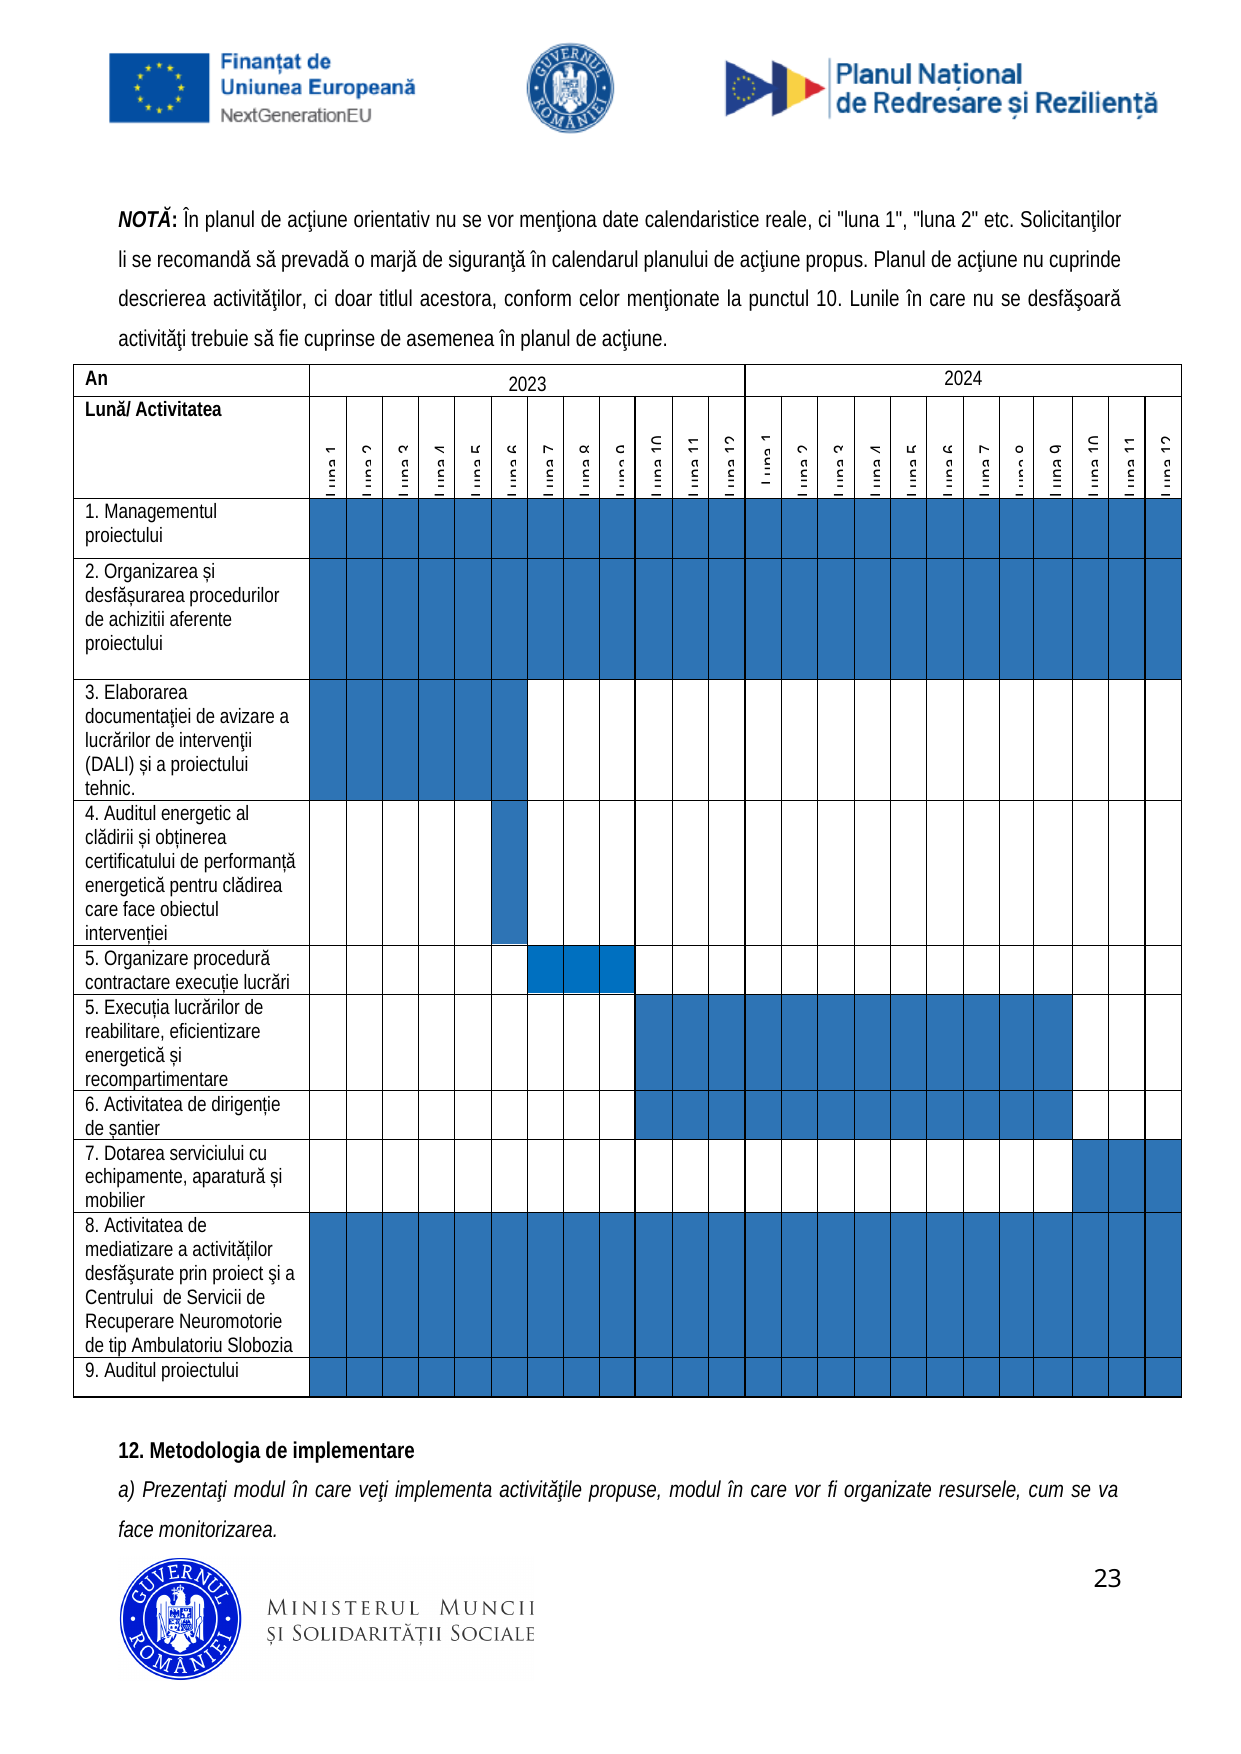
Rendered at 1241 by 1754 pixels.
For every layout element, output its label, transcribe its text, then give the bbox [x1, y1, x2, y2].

table_cell [347, 559, 382, 679]
table_cell [818, 801, 854, 944]
table_cell [818, 559, 854, 679]
table_cell [1000, 680, 1033, 800]
table_cell [1146, 1091, 1181, 1139]
table_cell [1000, 1358, 1033, 1396]
table_cell [1109, 1091, 1144, 1139]
table_cell [600, 1358, 634, 1396]
table_cell Luna 12 [709, 397, 744, 498]
table_cell [673, 1358, 708, 1396]
table_cell [636, 1091, 672, 1139]
text NOTĂ: În planul de acţiune orientativ nu se vor menţiona date calendaristice reale, ci "luna 1", "luna 2" etc. Solicitanţilor li se recomandă să prevadă o marjă de siguranţă în calendarul planului de acţiune propus. Planul de acţiune nu cuprinde descrierea activităţilor, ci doar titlul acestora, conform celor menţionate la punctul 10. Lunile în care nu se desfăşoară activităţi trebuie să fie cuprinse de asemenea în planul de acţiune. [118, 206, 1122, 351]
table_cell [855, 1140, 890, 1212]
table_cell [1109, 499, 1144, 558]
table_cell Lună/ Activitatea [74, 397, 309, 498]
table_cell 1. Managementul proiectului [74, 499, 309, 558]
table_cell [818, 1358, 854, 1396]
table_cell [1073, 680, 1108, 800]
table_header 2023 [310, 365, 744, 396]
table_cell [636, 499, 672, 558]
table_cell [746, 995, 781, 1090]
table_cell [455, 1358, 491, 1396]
table_cell [636, 1213, 672, 1357]
table_cell [964, 680, 999, 800]
table_cell [964, 801, 999, 944]
table_cell [891, 1091, 926, 1139]
table_cell [564, 1140, 599, 1212]
table_cell [455, 946, 491, 993]
table_cell [383, 801, 418, 944]
table_cell [891, 946, 926, 993]
table_cell [419, 1358, 454, 1396]
table_cell Luna 11 [673, 397, 708, 498]
table_cell [746, 1091, 781, 1139]
table_cell [310, 499, 346, 558]
table_cell [891, 499, 926, 558]
table_cell [600, 995, 634, 1090]
table_cell [528, 680, 563, 800]
table_cell [1034, 499, 1072, 558]
table_cell [528, 1358, 563, 1396]
table_cell [347, 1140, 382, 1212]
table_cell [1034, 1358, 1072, 1396]
table_cell [1146, 559, 1181, 679]
table_cell [964, 499, 999, 558]
table_cell [1109, 559, 1144, 679]
table_cell [1034, 995, 1072, 1090]
table_cell [492, 995, 527, 1090]
table_cell [1034, 946, 1072, 993]
table_cell [492, 1213, 527, 1357]
table_cell [347, 946, 382, 993]
table_cell [310, 1091, 346, 1139]
table_cell 7. Dotarea serviciului cu echipamente, aparatură și mobilier [74, 1140, 309, 1212]
table_cell [673, 1091, 708, 1139]
table_cell [492, 1358, 527, 1396]
table_cell [927, 801, 963, 944]
table_cell [383, 1091, 418, 1139]
table_cell [964, 1213, 999, 1357]
table_cell [492, 801, 527, 944]
table_cell [347, 499, 382, 558]
table_cell [782, 801, 817, 944]
table_cell [1000, 559, 1033, 679]
table_cell [600, 499, 634, 558]
table_cell [709, 946, 744, 993]
table_cell [564, 1091, 599, 1139]
table_cell [636, 1140, 672, 1212]
table_cell [310, 1140, 346, 1212]
table_cell [600, 1091, 634, 1139]
table_cell [964, 559, 999, 679]
table_cell [1073, 1140, 1108, 1212]
table_cell [891, 1358, 926, 1396]
table_cell [891, 1140, 926, 1212]
table_cell [927, 680, 963, 800]
table_cell [964, 1140, 999, 1212]
table_cell [636, 946, 672, 993]
table_cell [891, 559, 926, 679]
table_cell [891, 680, 926, 800]
table_cell Luna 6 [492, 397, 527, 498]
table_cell 8. Activitatea de mediatizare a activităților desfăşurate prin proiect şi a Centrului de Servicii de Recuperare Neuromotorie de tip Ambulatoriu Slobozia [74, 1213, 309, 1357]
table_cell [383, 1358, 418, 1396]
table_cell Luna 11 [1109, 397, 1144, 498]
table_cell [1034, 680, 1072, 800]
text a) Prezentaţi modul în care veţi implementa activităţile propuse, modul în care vor fi organizate resursele, cum se va face monitorizarea. [118, 1476, 1122, 1542]
table_cell Luna 4 [855, 397, 890, 498]
table_cell [492, 680, 527, 800]
table_cell [1000, 1213, 1033, 1357]
table_cell [383, 680, 418, 800]
table_cell [746, 1213, 781, 1357]
table_cell [455, 499, 491, 558]
table_cell [383, 1213, 418, 1357]
table_cell [310, 680, 346, 800]
table_cell Luna 12 [1146, 397, 1181, 498]
table_cell [782, 995, 817, 1090]
table_cell 6. Activitatea de dirigenție de șantier [74, 1091, 309, 1139]
table_cell [419, 499, 454, 558]
table_cell Luna 1 [746, 397, 781, 498]
table_cell [1073, 995, 1108, 1090]
table_cell Luna 5 [455, 397, 491, 498]
table_cell Luna 7 [528, 397, 563, 498]
table_cell [383, 499, 418, 558]
table_header An [74, 365, 309, 396]
table_cell [1034, 1140, 1072, 1212]
table_cell [782, 1213, 817, 1357]
table_cell Luna 3 [818, 397, 854, 498]
table_cell [347, 680, 382, 800]
table_cell [855, 801, 890, 944]
table_cell [1146, 995, 1181, 1090]
table_cell [782, 680, 817, 800]
table_cell 5. Organizare procedură contractare execuție lucrări [74, 946, 309, 993]
table_cell [709, 1213, 744, 1357]
table_cell [1034, 801, 1072, 944]
table_cell [746, 801, 781, 944]
table_cell [891, 801, 926, 944]
table_cell [927, 1140, 963, 1212]
table_cell [636, 1358, 672, 1396]
table_cell Luna 2 [782, 397, 817, 498]
table_cell [600, 559, 634, 679]
table_cell [455, 801, 491, 944]
table_cell [1109, 1140, 1144, 1212]
table_cell [455, 559, 491, 679]
table_cell [1146, 1358, 1181, 1396]
table_cell [600, 946, 634, 993]
table_cell [964, 946, 999, 993]
table_cell [419, 801, 454, 944]
table_cell [600, 1213, 634, 1357]
table_cell 2. Organizarea și desfășurarea procedurilor de achizitii aferente proiectului [74, 559, 309, 679]
table_cell [782, 946, 817, 993]
table_cell [709, 1358, 744, 1396]
table_cell [855, 995, 890, 1090]
table_cell [709, 559, 744, 679]
table_cell Luna 7 [964, 397, 999, 498]
table_cell [1109, 1358, 1144, 1396]
table_cell [1073, 1213, 1108, 1357]
table_cell [1109, 680, 1144, 800]
table_cell Luna 4 [419, 397, 454, 498]
table_cell [528, 801, 563, 944]
table_cell [564, 680, 599, 800]
table_cell [419, 680, 454, 800]
table_cell [492, 559, 527, 679]
table_cell [310, 1358, 346, 1396]
table_cell 4. Auditul energetic al clădirii și obținerea certificatului de performanță energetică pentru clădirea care face obiectul intervenției [74, 801, 309, 944]
table_cell [419, 995, 454, 1090]
table_cell [310, 946, 346, 993]
table_cell [1000, 946, 1033, 993]
table_cell [455, 1091, 491, 1139]
table_cell [419, 1213, 454, 1357]
table_cell [709, 995, 744, 1090]
table_cell [855, 680, 890, 800]
table_cell [1000, 801, 1033, 944]
table_cell Luna 3 [383, 397, 418, 498]
table_cell [927, 499, 963, 558]
table_cell 3. Elaborarea documentaţiei de avizare a lucrărilor de intervenţii (DALI) și a proiectului tehnic. [74, 680, 309, 800]
table_cell [1146, 1140, 1181, 1212]
table_cell [310, 559, 346, 679]
table_cell [1073, 946, 1108, 993]
table_cell [927, 995, 963, 1090]
table_cell [709, 1091, 744, 1139]
table_cell [1109, 995, 1144, 1090]
table_cell [964, 1358, 999, 1396]
table_cell [1034, 1091, 1072, 1139]
table_cell [709, 499, 744, 558]
table_cell [964, 995, 999, 1090]
table_cell [528, 995, 563, 1090]
table_cell [1073, 1091, 1108, 1139]
table_cell [492, 1091, 527, 1139]
table_cell [927, 1358, 963, 1396]
table_cell [383, 559, 418, 679]
table_cell [746, 946, 781, 993]
table_cell [564, 995, 599, 1090]
picture [118, 1556, 534, 1681]
table_cell [818, 1140, 854, 1212]
table_cell [818, 499, 854, 558]
table_cell [818, 1213, 854, 1357]
table_cell [673, 680, 708, 800]
table_cell [927, 1213, 963, 1357]
table_cell [492, 946, 527, 993]
table_cell [455, 680, 491, 800]
table_cell [310, 801, 346, 944]
table_cell [1073, 801, 1108, 944]
table_cell [636, 801, 672, 944]
table_cell [818, 1091, 854, 1139]
table_cell Luna 10 [1073, 397, 1108, 498]
table_cell [1034, 1213, 1072, 1357]
table_cell [636, 995, 672, 1090]
table_cell [1034, 559, 1072, 679]
table_cell [1073, 1358, 1108, 1396]
table_cell [673, 559, 708, 679]
table_cell [492, 1140, 527, 1212]
table_cell [347, 801, 382, 944]
table_cell [1146, 1213, 1181, 1357]
table_cell [855, 1358, 890, 1396]
table_cell [709, 680, 744, 800]
table_cell [636, 559, 672, 679]
table_cell Luna 5 [891, 397, 926, 498]
table_cell Luna 1 [310, 397, 346, 498]
table_cell Luna 6 [927, 397, 963, 498]
table_cell [1146, 680, 1181, 800]
table_cell [564, 499, 599, 558]
table_cell [419, 1091, 454, 1139]
table_cell [347, 1091, 382, 1139]
table_cell [528, 946, 563, 993]
table_cell [564, 801, 599, 944]
table_cell [1000, 1140, 1033, 1212]
table_cell [1109, 801, 1144, 944]
table_cell [564, 1213, 599, 1357]
table_cell [964, 1091, 999, 1139]
table_cell [310, 1213, 346, 1357]
table_cell [818, 946, 854, 993]
table_cell [855, 1213, 890, 1357]
table_cell [927, 559, 963, 679]
table_cell [564, 559, 599, 679]
table_cell [818, 680, 854, 800]
table_cell [455, 1140, 491, 1212]
table_cell [673, 995, 708, 1090]
table_cell [310, 995, 346, 1090]
table_cell [528, 1140, 563, 1212]
table_cell [383, 995, 418, 1090]
table_cell [1073, 559, 1108, 679]
table_header 2024 [746, 365, 1181, 396]
table_cell Luna 8 [564, 397, 599, 498]
table_cell [782, 1091, 817, 1139]
table_cell [528, 499, 563, 558]
table_cell [564, 1358, 599, 1396]
table_cell [347, 1358, 382, 1396]
table_cell [1146, 801, 1181, 944]
table_cell [673, 801, 708, 944]
table_cell [600, 801, 634, 944]
table_cell [709, 801, 744, 944]
table_cell [782, 1140, 817, 1212]
table_cell [927, 1091, 963, 1139]
table_cell [492, 499, 527, 558]
table_cell [1073, 499, 1108, 558]
table_cell [746, 559, 781, 679]
picture [56, 23, 1164, 154]
table_cell [673, 1213, 708, 1357]
table_cell [746, 499, 781, 558]
table_cell [891, 995, 926, 1090]
table_cell [600, 1140, 634, 1212]
table_cell [347, 1213, 382, 1357]
table_cell [528, 1213, 563, 1357]
table_cell [855, 499, 890, 558]
table_cell [455, 1213, 491, 1357]
table_cell [528, 1091, 563, 1139]
table_cell [709, 1140, 744, 1212]
table_cell [600, 680, 634, 800]
table_cell [636, 680, 672, 800]
table_cell [746, 1358, 781, 1396]
table_cell Luna 9 [1034, 397, 1072, 498]
table_cell [855, 559, 890, 679]
table_cell [673, 1140, 708, 1212]
table_cell Luna 10 [636, 397, 672, 498]
table_cell [347, 995, 382, 1090]
table_cell [1000, 499, 1033, 558]
table_cell 9. Auditul proiectului [74, 1358, 309, 1396]
table_cell [782, 499, 817, 558]
table_cell [528, 559, 563, 679]
table_cell [1000, 995, 1033, 1090]
table_cell [383, 1140, 418, 1212]
table_cell [1109, 1213, 1144, 1357]
table_cell Luna 2 [347, 397, 382, 498]
text 12. Metodologia de implementare [118, 1437, 1122, 1463]
table_cell [746, 680, 781, 800]
table_cell [927, 946, 963, 993]
table_cell Luna 8 [1000, 397, 1033, 498]
table_cell [419, 946, 454, 993]
table_cell [1146, 499, 1181, 558]
table_cell [419, 1140, 454, 1212]
table_cell [782, 1358, 817, 1396]
table_cell Luna 9 [600, 397, 634, 498]
table_cell [673, 946, 708, 993]
table_cell [383, 946, 418, 993]
table_cell [455, 995, 491, 1090]
table_cell [419, 559, 454, 679]
table_cell [782, 559, 817, 679]
table_cell 5. Execuția lucrărilor de reabilitare, eficientizare energetică și recompartimentare [74, 995, 309, 1090]
table_cell [564, 946, 599, 993]
table_cell [818, 995, 854, 1090]
table_cell [1146, 946, 1181, 993]
table_cell [855, 946, 890, 993]
table_cell [1000, 1091, 1033, 1139]
table_cell [673, 499, 708, 558]
table_cell [1109, 946, 1144, 993]
table_cell [891, 1213, 926, 1357]
table_cell [855, 1091, 890, 1139]
table_cell [746, 1140, 781, 1212]
